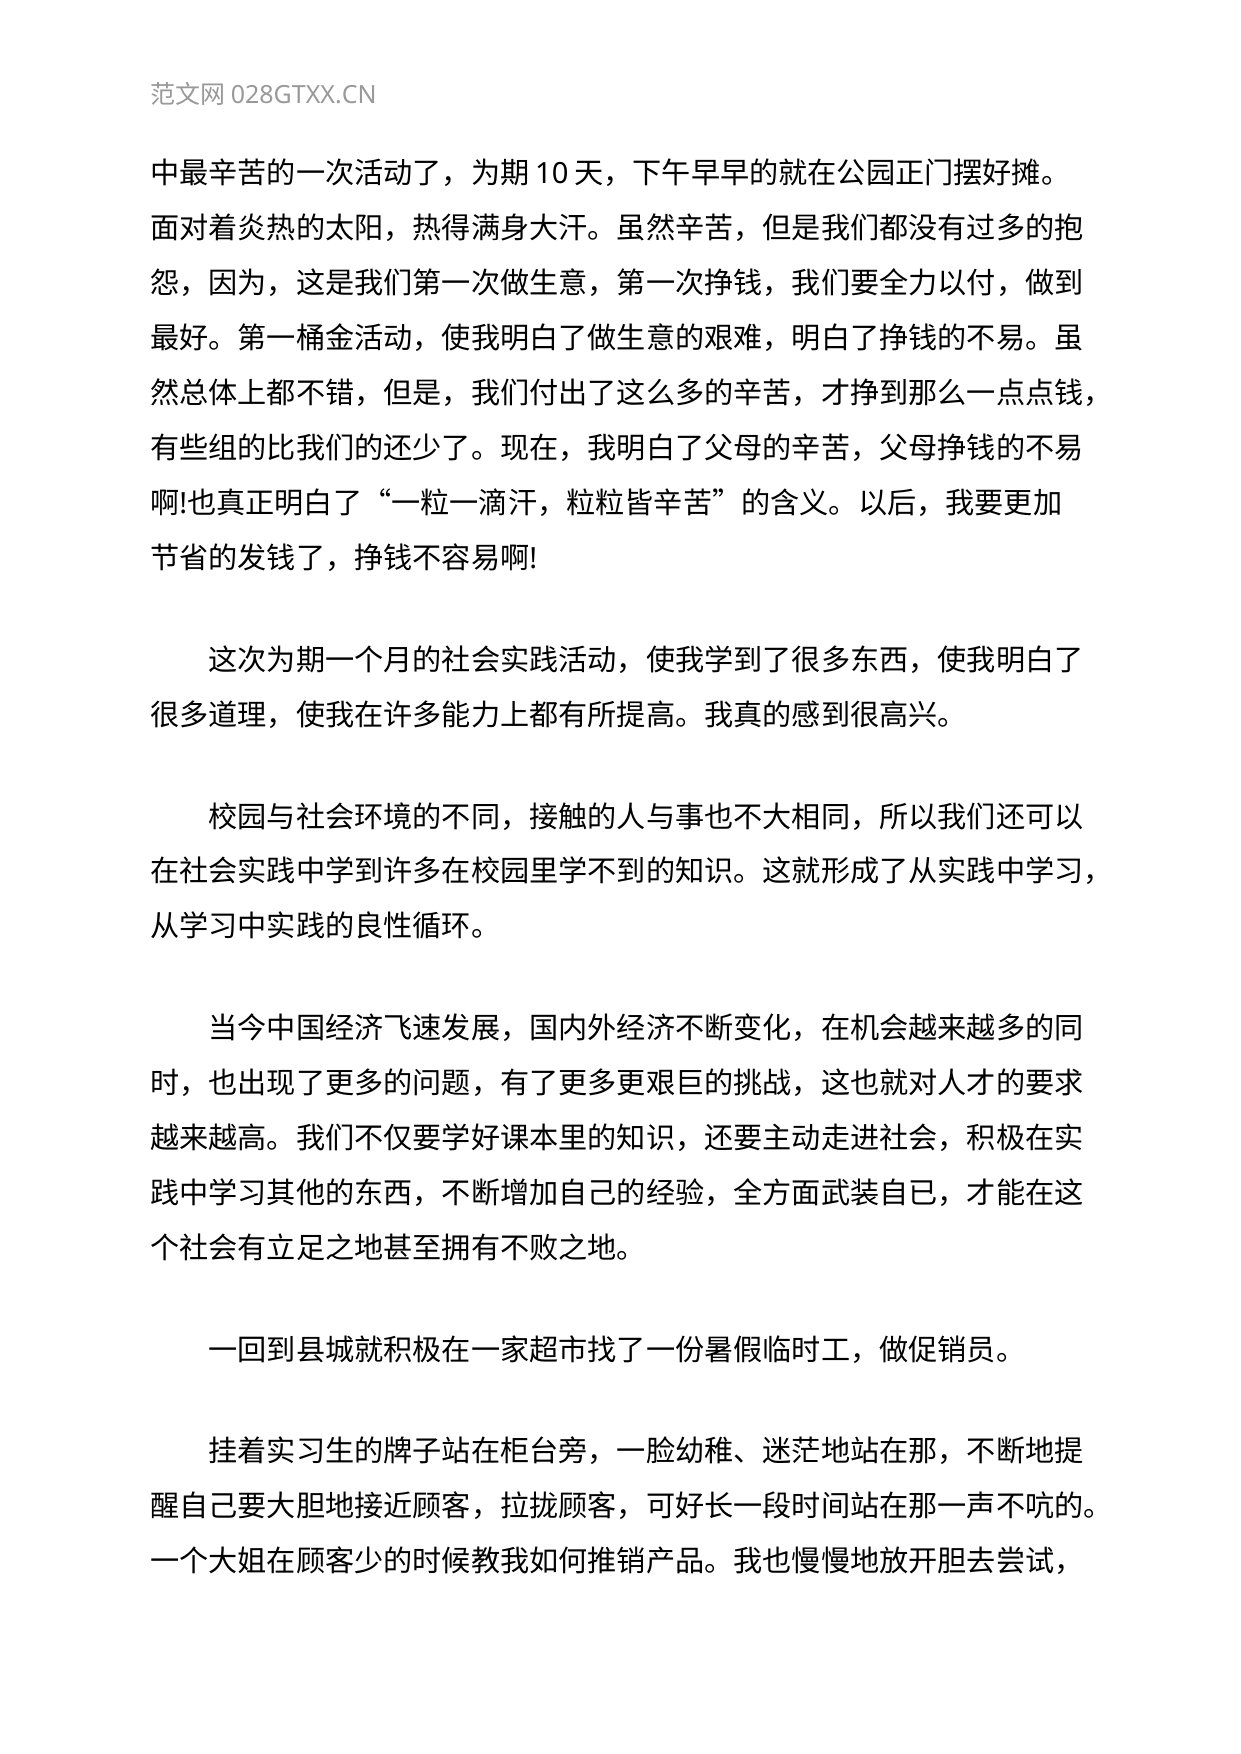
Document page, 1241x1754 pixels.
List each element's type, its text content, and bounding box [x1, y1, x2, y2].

text 校园与社会环境的不同，接触的人与事也不大相同，所以我们还可以在社会实践中学到许多在校园里学不到的知识。这就形成了从实践中学习，从学习中实践的良性循环。 [150, 793, 1090, 945]
text 当今中国经济飞速发展，国内外经济不断变化，在机会越来越多的同时，也出现了更多的问题，有了更多更艰巨的挑战，这也就对人才的要求越来越高。我们不仅要学好课本里的知识，还要主动走进社会，积极在实践中学习其他的东西，不断增加自己的经验，全方面武装自已，才能在这个社会有立足之地甚至拥有不败之地。 [150, 1005, 1090, 1267]
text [150, 1428, 1090, 1580]
text 这次为期一个月的社会实践活动，使我学到了很多东西，使我明白了很多道理，使我在许多能力上都有所提高。我真的感到很高兴。 [150, 636, 1090, 734]
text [150, 150, 1090, 577]
text 一回到县城就积极在一家超市找了一份暑假临时工，做促销员。 [150, 1326, 1090, 1368]
